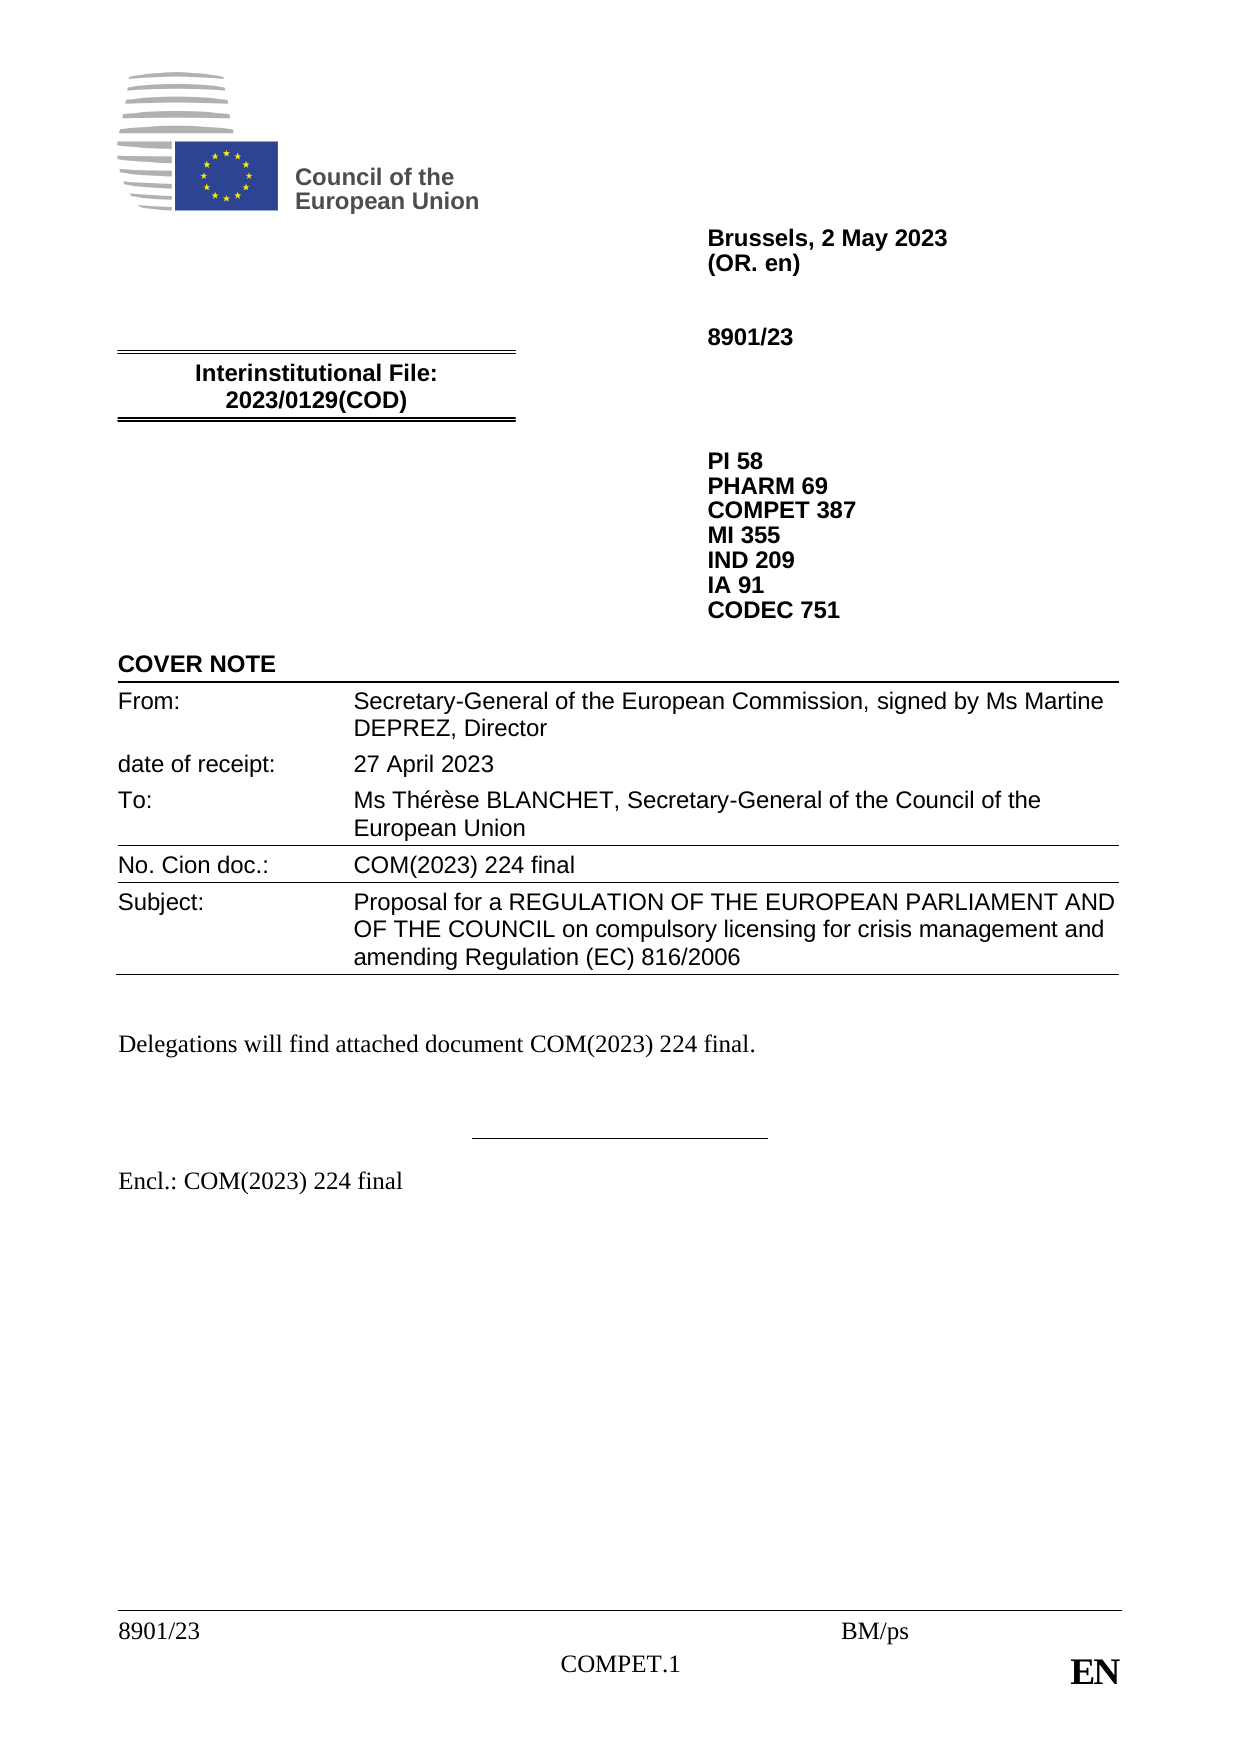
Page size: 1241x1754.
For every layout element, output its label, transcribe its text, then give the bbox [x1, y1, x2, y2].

text Encl.: COM(2023) 224 final [118, 1166, 1122, 1195]
text Delegations will find attached document COM(2023) 224 final. [118, 1029, 1122, 1058]
